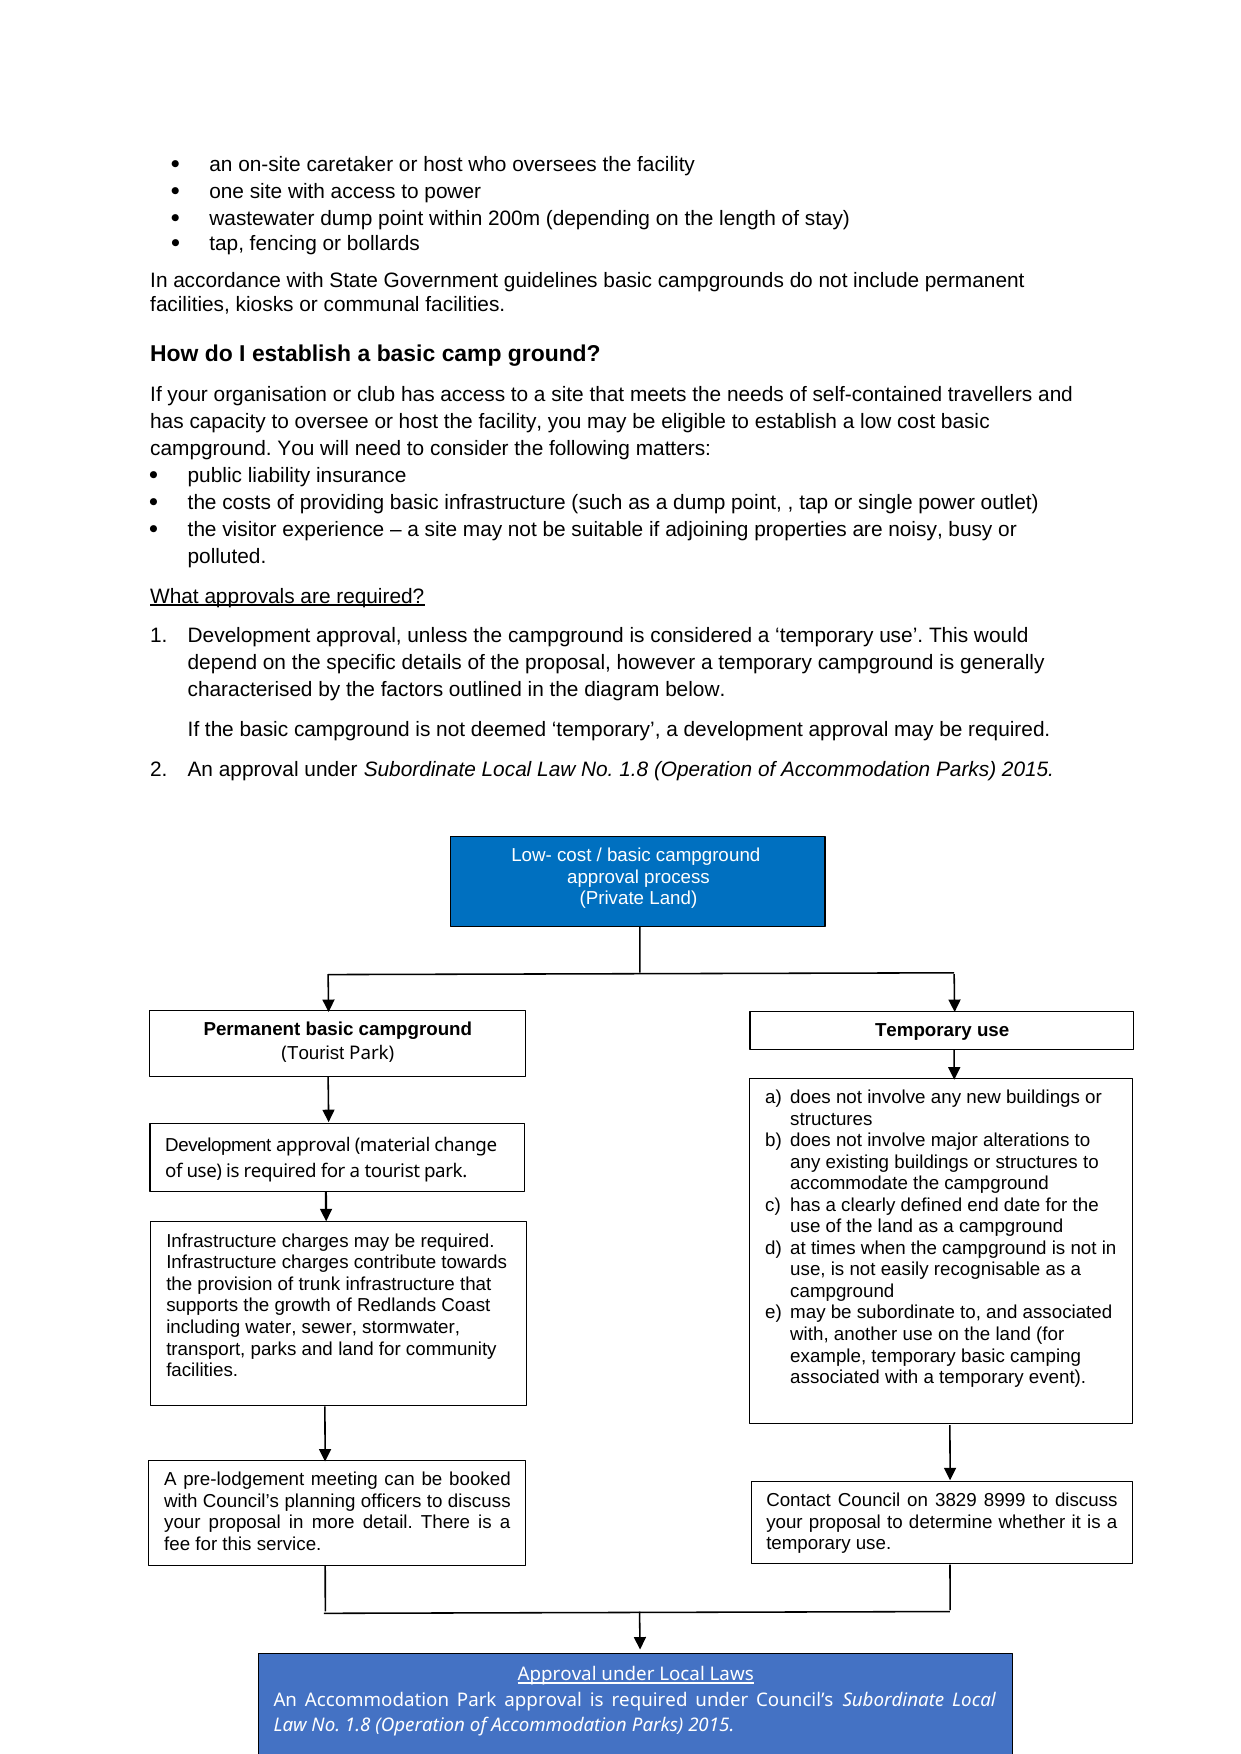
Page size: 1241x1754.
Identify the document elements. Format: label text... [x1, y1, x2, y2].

list wastewater dump point within 200m (depending on the length of stay) [172, 204, 1090, 231]
text How do I establish a basic camp ground? [150, 340, 1090, 367]
text What approvals are required? [150, 581, 1090, 608]
list one site with access to power [172, 177, 1090, 204]
list An approval under Subordinate Local Law No. 1.8 (Operation of Accommodation Parks) 2015. [150, 754, 1090, 781]
list tap, fencing or bollards [172, 231, 1090, 255]
list an on-site caretaker or host who oversees the facility [172, 150, 1090, 177]
list Development approval, unless the campground is considered a ‘temporary use’. This would depend on the specific details of the proposal, however a temporary campground is generally characterised by the factors outlined in the diagram below. [150, 621, 1090, 702]
list the visitor experience – a site may not be suitable if adjoining properties are noisy, busy or polluted. [150, 515, 1090, 569]
text If the basic campground is not deemed ‘temporary’, a development approval may be required. [187, 715, 1090, 742]
list public liability insurance [150, 461, 1090, 488]
text In accordance with State Government guidelines basic campgrounds do not include permanent facilities, kiosks or communal facilities. [150, 268, 1090, 316]
text If your organisation or club has access to a site that meets the needs of self-contained travellers and has capacity to oversee or host the facility, you may be eligible to establish a low cost basic campground. You will need to consider the following matters: [150, 379, 1090, 461]
list the costs of providing basic infrastructure (such as a dump point, , tap or single power outlet) [150, 488, 1090, 515]
